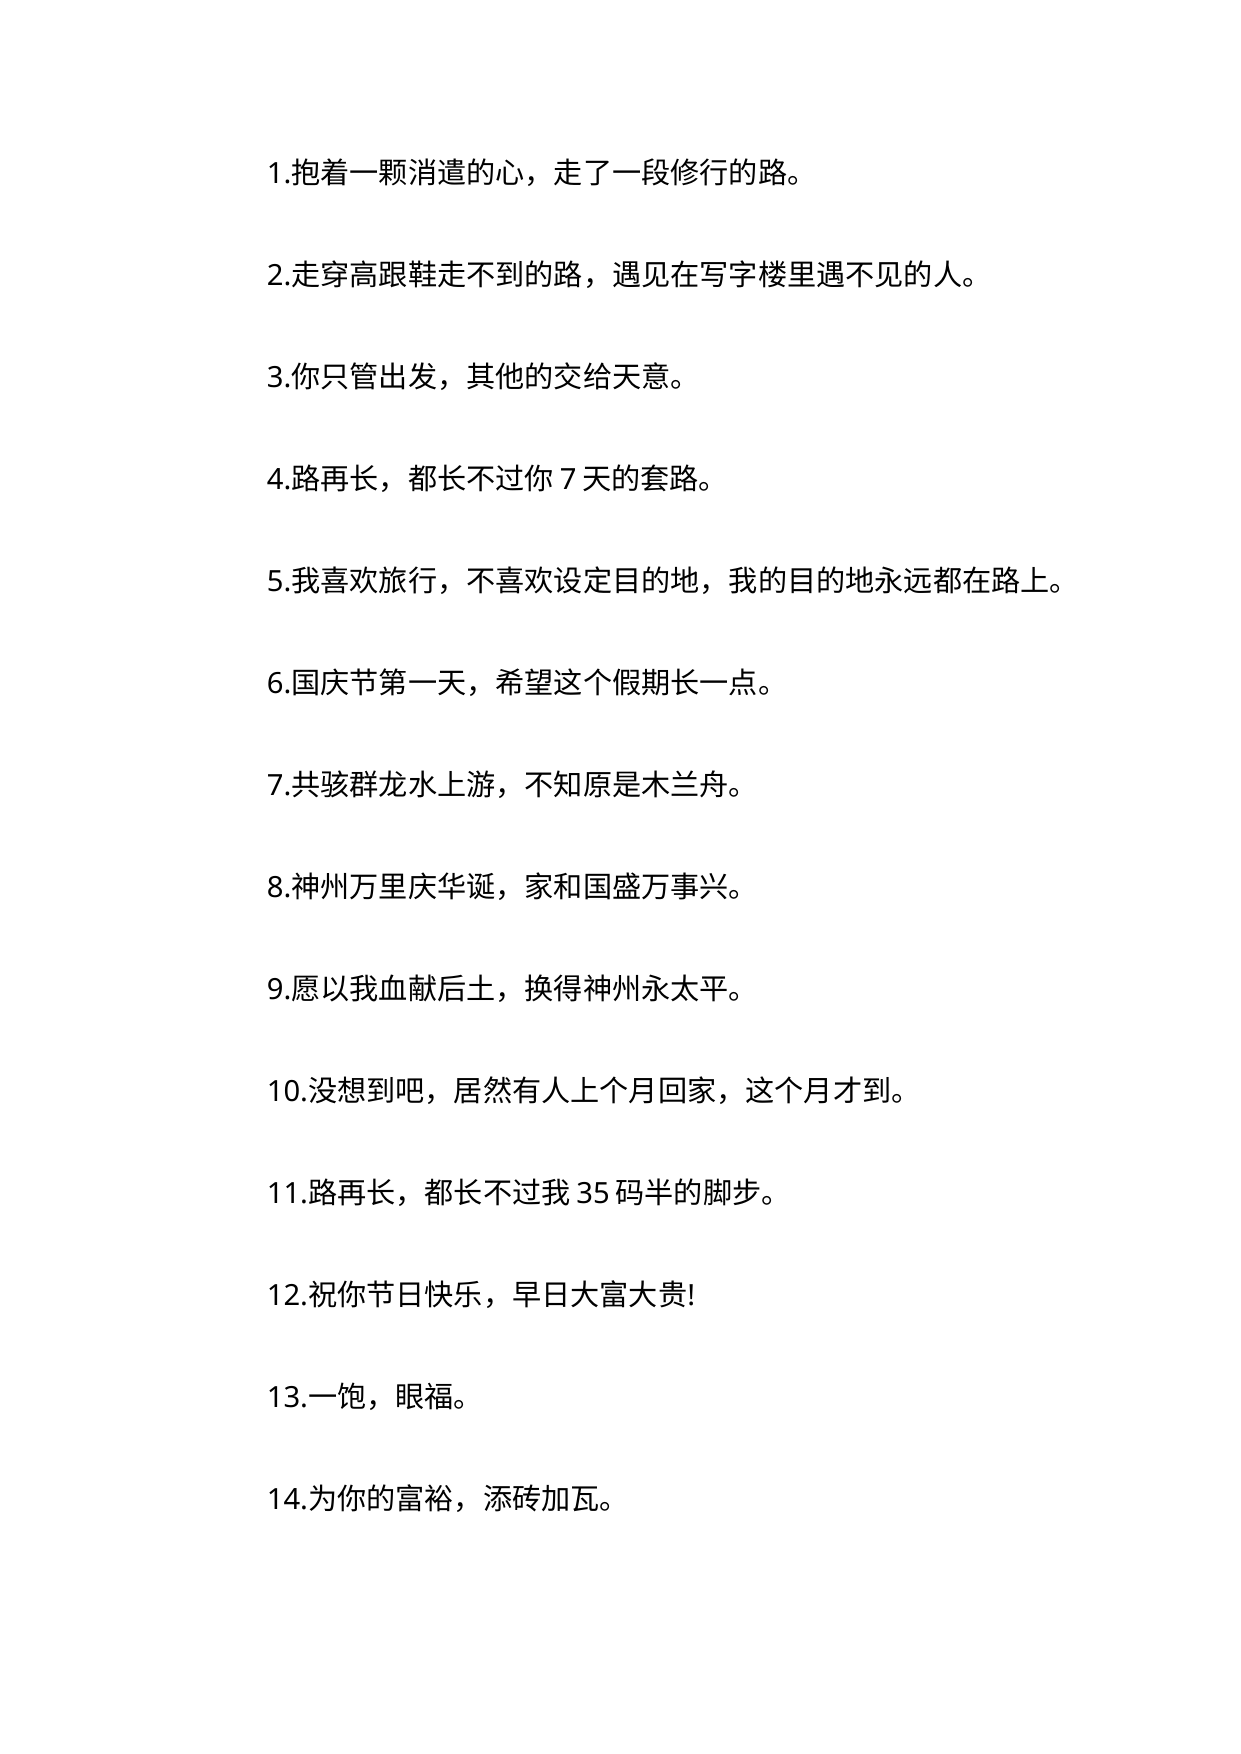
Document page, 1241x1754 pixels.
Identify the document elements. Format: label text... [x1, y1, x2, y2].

text 10.没想到吧，居然有人上个月回家，这个月才到。 [150, 1068, 1090, 1110]
text 2.走穿高跟鞋走不到的路，遇见在写字楼里遇不见的人。 [150, 252, 1090, 294]
text 5.我喜欢旅行，不喜欢设定目的地，我的目的地永远都在路上。 [150, 558, 1090, 600]
text 7.共骇群龙水上游，不知原是木兰舟。 [150, 762, 1090, 804]
text 1.抱着一颗消遣的心，走了一段修行的路。 [150, 150, 1090, 192]
text 11.路再长，都长不过我35码半的脚步。 [150, 1170, 1090, 1212]
text 13.一饱，眼福。 [150, 1374, 1090, 1416]
text 14.为你的富裕，添砖加瓦。 [150, 1476, 1090, 1518]
text 4.路再长，都长不过你7天的套路。 [150, 456, 1090, 498]
text 3.你只管出发，其他的交给天意。 [150, 354, 1090, 396]
text 12.祝你节日快乐，早日大富大贵! [150, 1272, 1090, 1314]
text 6.国庆节第一天，希望这个假期长一点。 [150, 660, 1090, 702]
text 8.神州万里庆华诞，家和国盛万事兴。 [150, 864, 1090, 906]
text 9.愿以我血献后土，换得神州永太平。 [150, 966, 1090, 1008]
